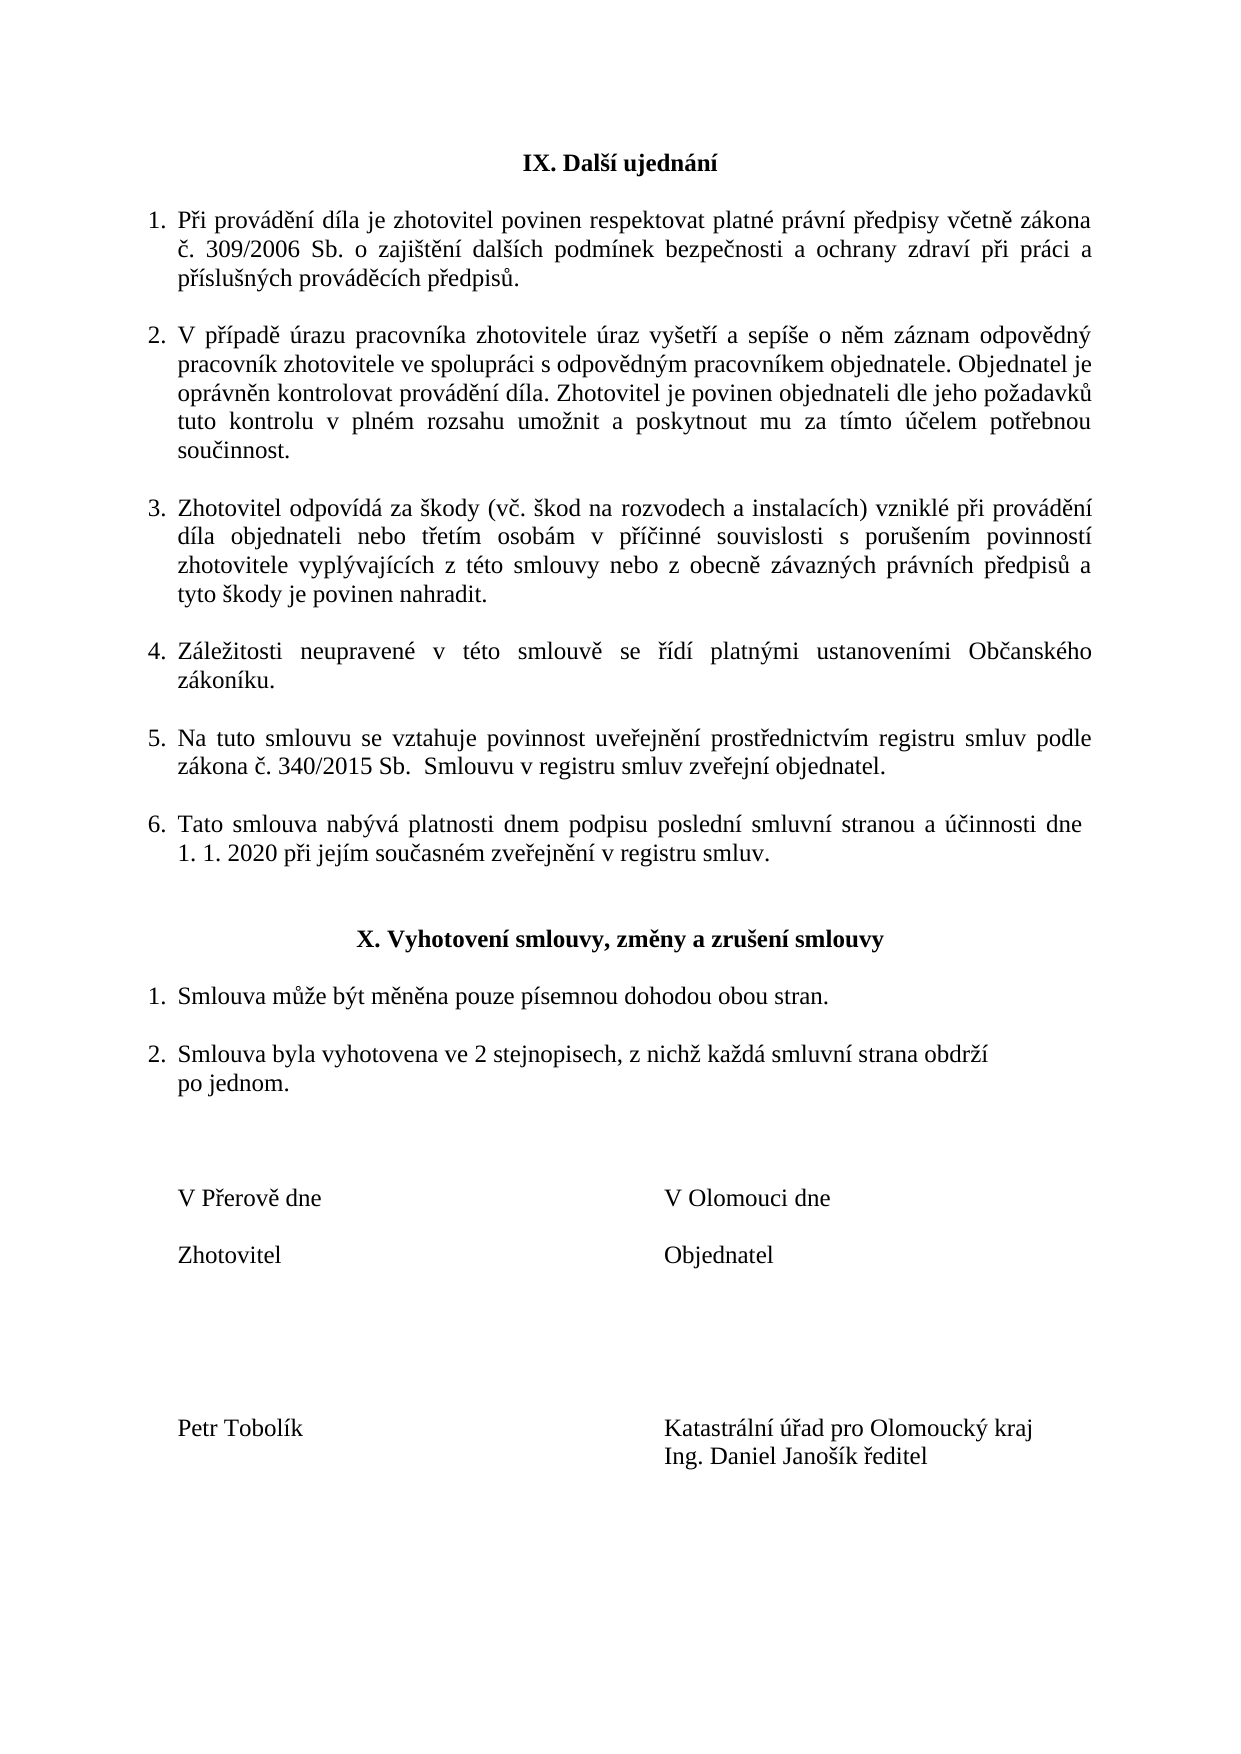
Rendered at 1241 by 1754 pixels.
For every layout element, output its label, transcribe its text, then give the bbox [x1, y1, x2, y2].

text po jednom. [177, 1068, 1093, 1096]
list V případě úrazu pracovníka zhotovitele úraz vyšetří a sepíše o něm záznam odpovědný pracovník zhotovitele ve spolupráci s odpovědným pracovníkem objednatele. Objednatel je oprávněn kontrolovat provádění díla. Zhotovitel je povinen objednateli dle jeho požadavků tuto kontrolu v plném rozsahu umožnit a poskytnout mu za tímto účelem potřebnou součinnost. [148, 320, 1093, 464]
text Ing. Daniel Janošík ředitel [177, 1441, 1093, 1470]
list Tato smlouva nabývá platnosti dnem podpisu poslední smluvní stranou a účinnosti dne 1. 1. 2020 při jejím současném zveřejnění v registru smluv. [148, 809, 1093, 866]
text Petr Tobolík Katastrální úřad pro Olomoucký kraj [177, 1413, 1093, 1441]
list Smlouva byla vyhotovena ve 2 stejnopisech, z nichž každá smluvní strana obdrží [148, 1039, 1093, 1068]
list Smlouva může být měněna pouze písemnou dohodou obou stran. [148, 981, 1093, 1010]
list Zhotovitel odpovídá za škody (vč. škod na rozvodech a instalacích) vzniklé při provádění díla objednateli nebo třetím osobám v příčinné souvislosti s porušením povinností zhotovitele vyplývajících z této smlouvy nebo z obecně závazných právních předpisů a tyto škody je povinen nahradit. [148, 493, 1093, 608]
text V Přerově dne V Olomouci dne [177, 1183, 1093, 1211]
text Zhotovitel Objednatel [177, 1240, 1093, 1269]
list Na tuto smlouvu se vztahuje povinnost uveřejnění prostřednictvím registru smluv podle zákona č. 340/2015 Sb. Smlouvu v registru smluv zveřejní objednatel. [148, 723, 1093, 780]
text X. Vyhotovení smlouvy, změny a zrušení smlouvy [148, 924, 1093, 953]
text IX. Další ujednání [148, 148, 1093, 176]
list Záležitosti neupravené v této smlouvě se řídí platnými ustanoveními Občanského zákoníku. [148, 636, 1093, 694]
list Při provádění díla je zhotovitel povinen respektovat platné právní předpisy včetně zákona č. 309/2006 Sb. o zajištění dalších podmínek bezpečnosti a ochrany zdraví při práci a příslušných prováděcích předpisů. [148, 205, 1093, 291]
